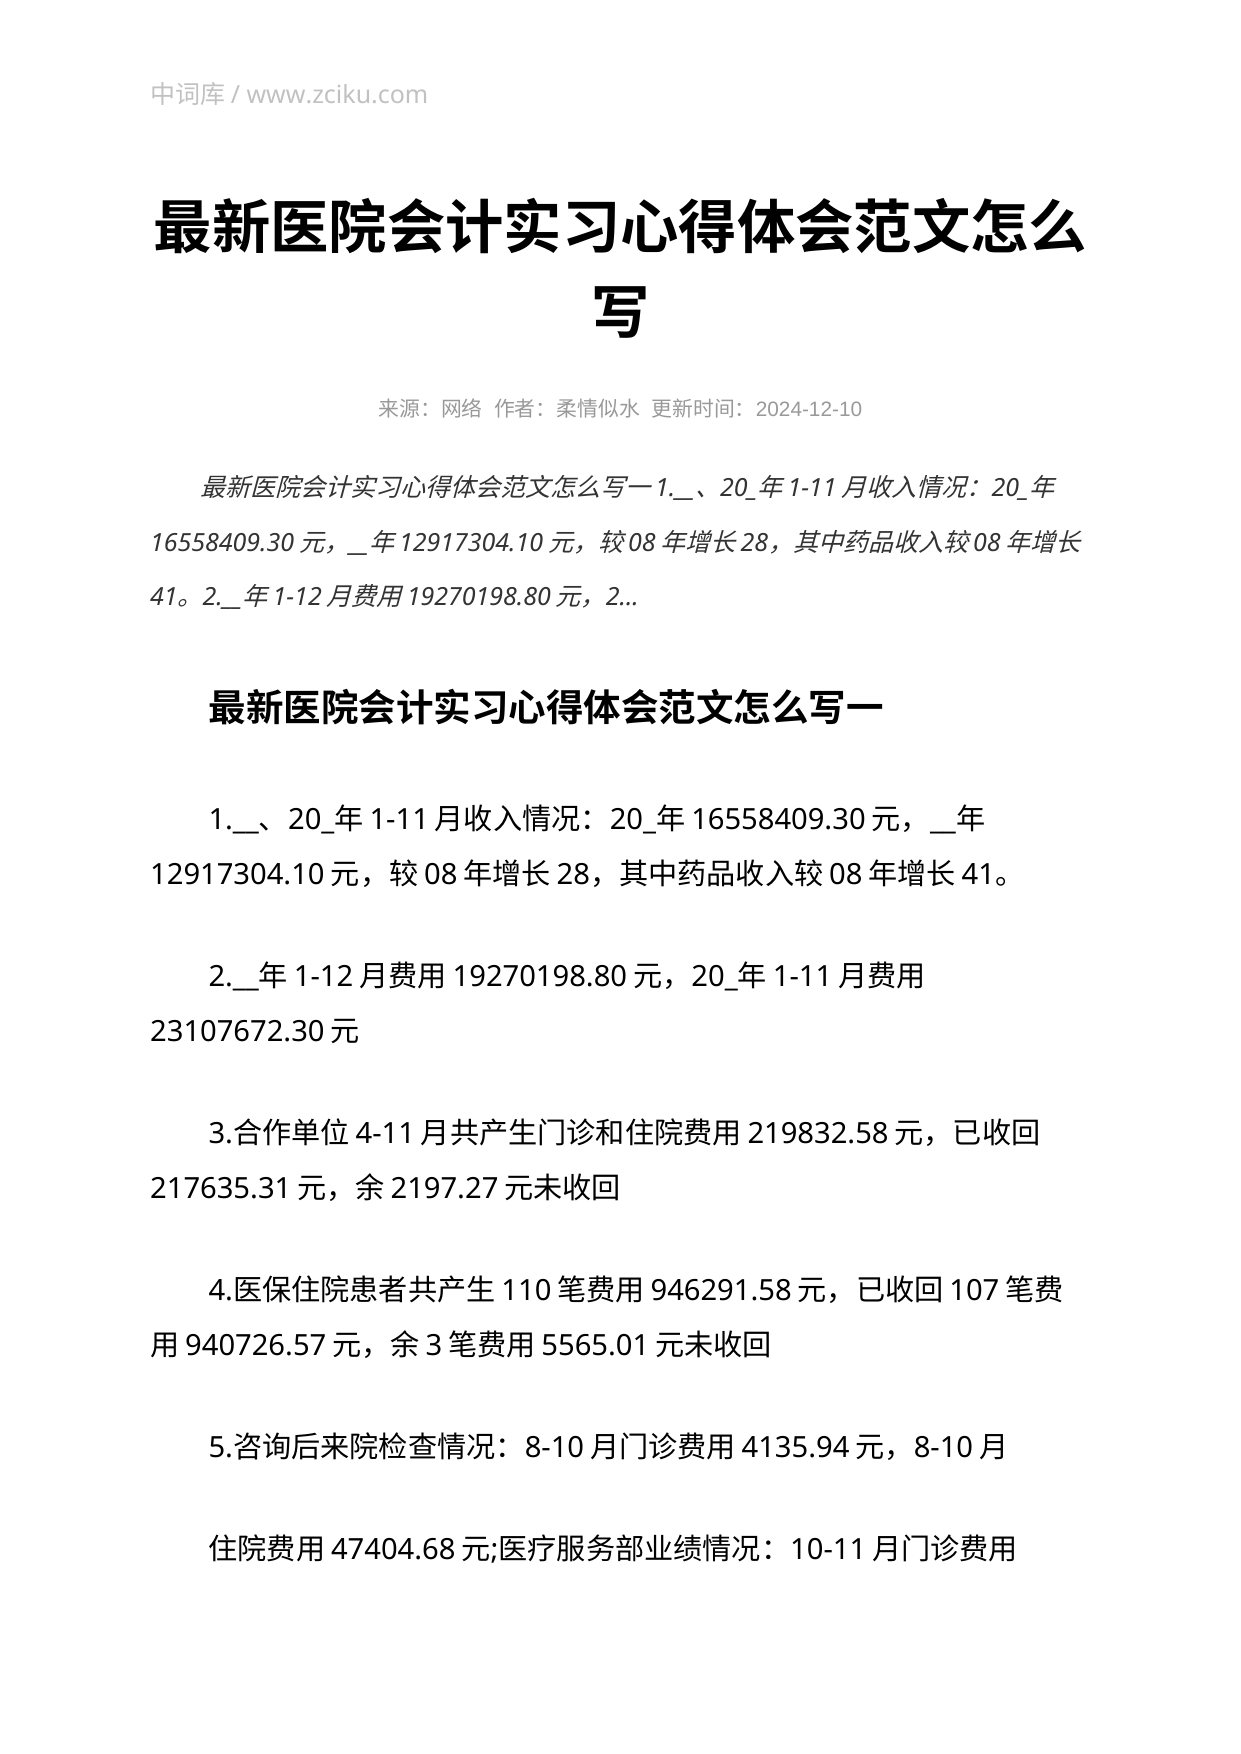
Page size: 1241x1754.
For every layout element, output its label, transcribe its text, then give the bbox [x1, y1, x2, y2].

text 来源：网络 作者：柔情似水 更新时间：2024-12-10 [150, 397, 1090, 421]
text 最新医院会计实习心得体会范文怎么写一1.__、20_年1-11月收入情况：20_年16558409.30元，__年12917304.10元，较08年增长28，其中药品收入较08年增长41。2.__年1-12月费用19270198.80元，2... [150, 468, 1090, 613]
text 2.__年1-12月费用19270198.80元，20_年1-11月费用23107672.30元 [150, 952, 1090, 1050]
text 5.咨询后来院检查情况：8-10月门诊费用4135.94元，8-10月 [150, 1423, 1090, 1466]
text 1.__、20_年1-11月收入情况：20_年16558409.30元，__年12917304.10元，较08年增长28，其中药品收入较08年增长41。 [150, 795, 1090, 893]
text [150, 1525, 1090, 1568]
text 4.医保住院患者共产生110笔费用946291.58元，已收回107笔费用940726.57元，余3笔费用5565.01元未收回 [150, 1266, 1090, 1364]
subtitle 最新医院会计实习心得体会范文怎么写 [150, 181, 1090, 350]
text 3.合作单位4-11月共产生门诊和住院费用219832.58元，已收回217635.31元，余2197.27元未收回 [150, 1109, 1090, 1207]
text 最新医院会计实习心得体会范文怎么写一 [150, 678, 1090, 732]
